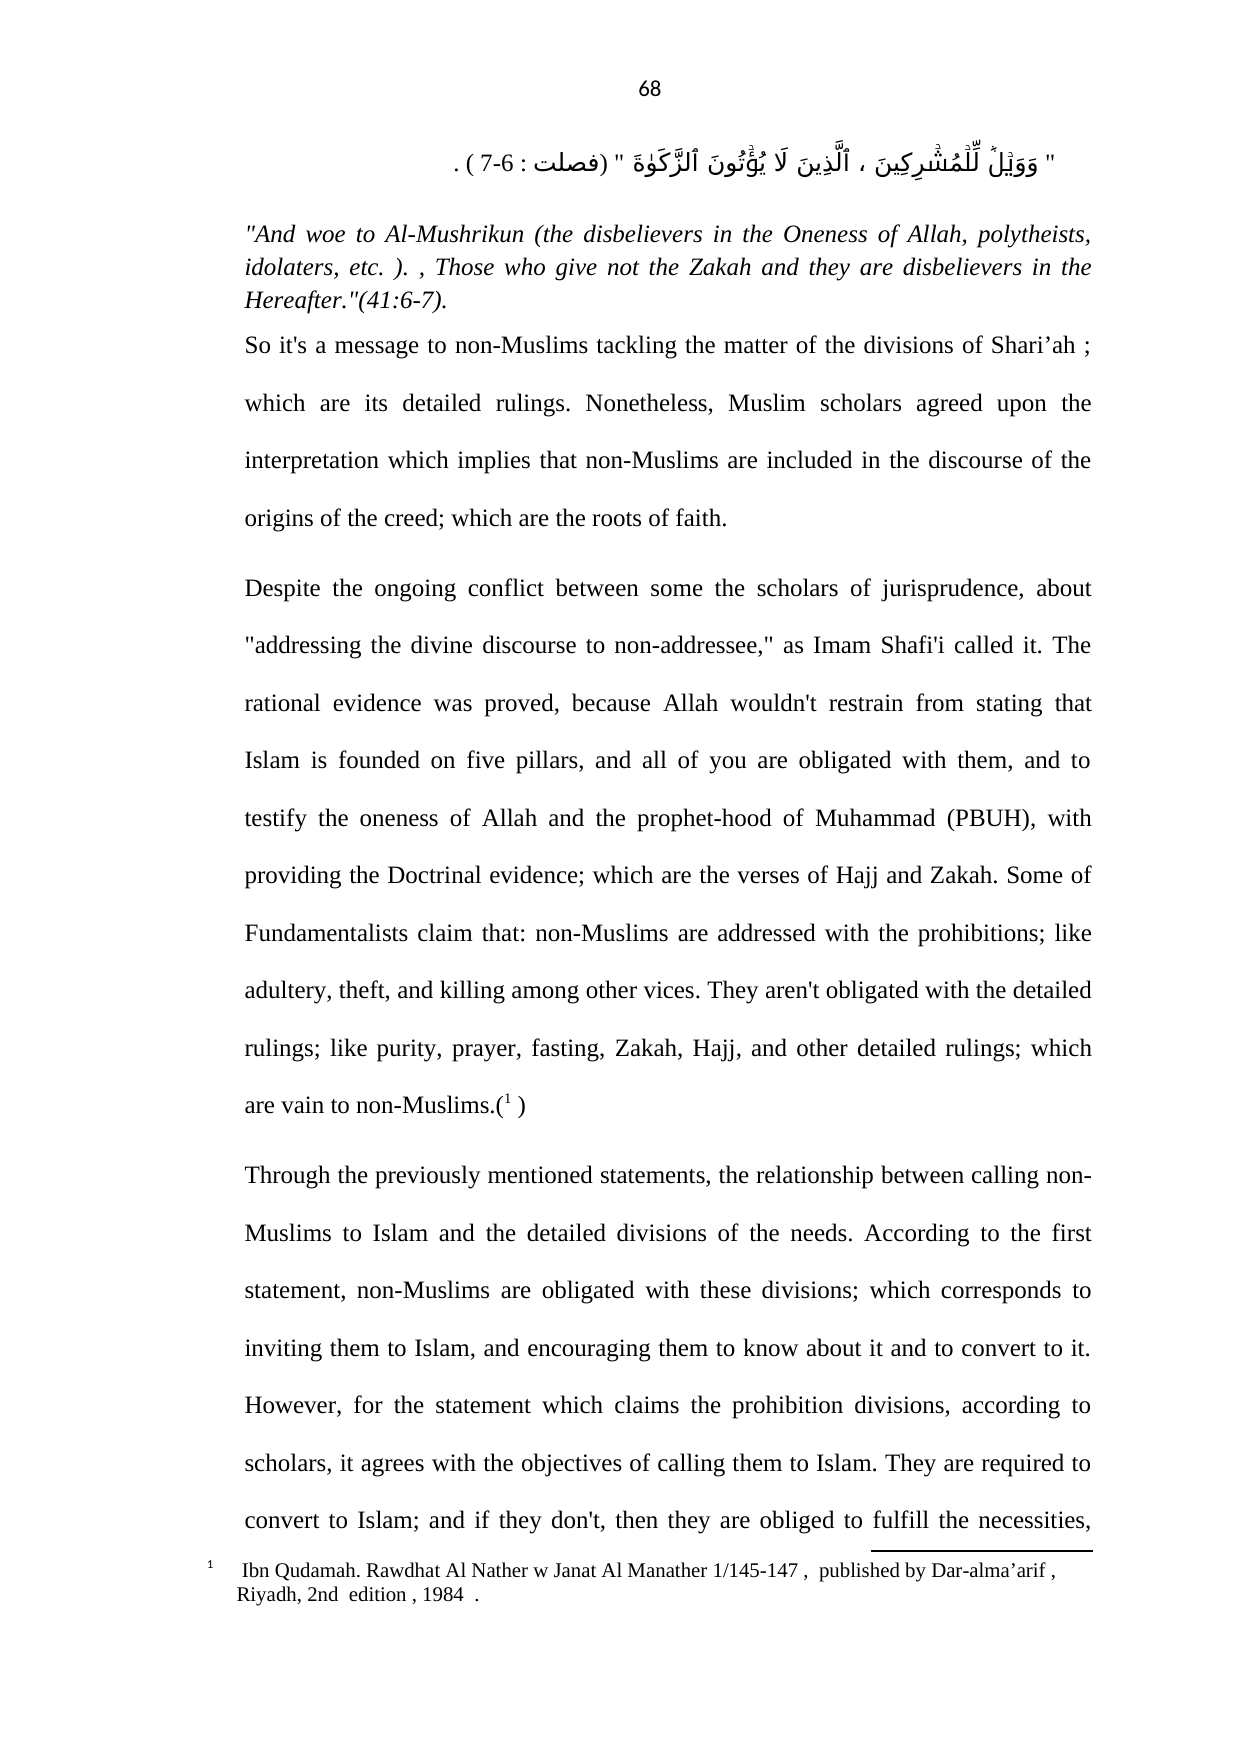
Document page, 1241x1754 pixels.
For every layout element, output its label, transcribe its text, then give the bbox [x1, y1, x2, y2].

text So it's a message to non-Muslims tackling the matter of the divisions of Shariʼah ; which are its detailed rulings. Nonetheless, Muslim scholars agreed upon the interpretation which implies that non-Muslims are included in the discourse of the origins of the creed; which are the roots of faith. [244, 330, 1092, 532]
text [244, 1160, 1092, 1534]
text " وَوَيۡلٞ لِّلۡمُشۡرِكِينَ ، ٱلَّذِينَ لَا يُؤۡتُونَ ٱلزَّكَوٰةَ " (فصلت : 6-7 ) . [207, 148, 1055, 177]
text Despite the ongoing conflict between some the scholars of jurisprudence, about "addressing the divine discourse to non-addressee," as Imam Shafi'i called it. The rational evidence was proved, because Allah wouldn't restrain from stating that Islam is founded on five pillars, and all of you are obligated with them, and to testify the oneness of Allah and the prophet-hood of Muhammad (PBUH), with providing the Doctrinal evidence; which are the verses of Hajj and Zakah. Some of Fundamentalists claim that: non-Muslims are addressed with the prohibitions; like adultery, theft, and killing among other vices. They aren't obligated with the detailed rulings; like purity, prayer, fasting, Zakah, Hajj, and other detailed rulings; which are vain to non-Muslims.( ) [244, 573, 1092, 1119]
text "And woe to Al-Mushrikun (the disbelievers in the Oneness of Allah, polytheists, idolaters, etc. ). , Those who give not the Zakah and they are disbelievers in the Hereafter."(41:6-7). [244, 219, 1092, 313]
